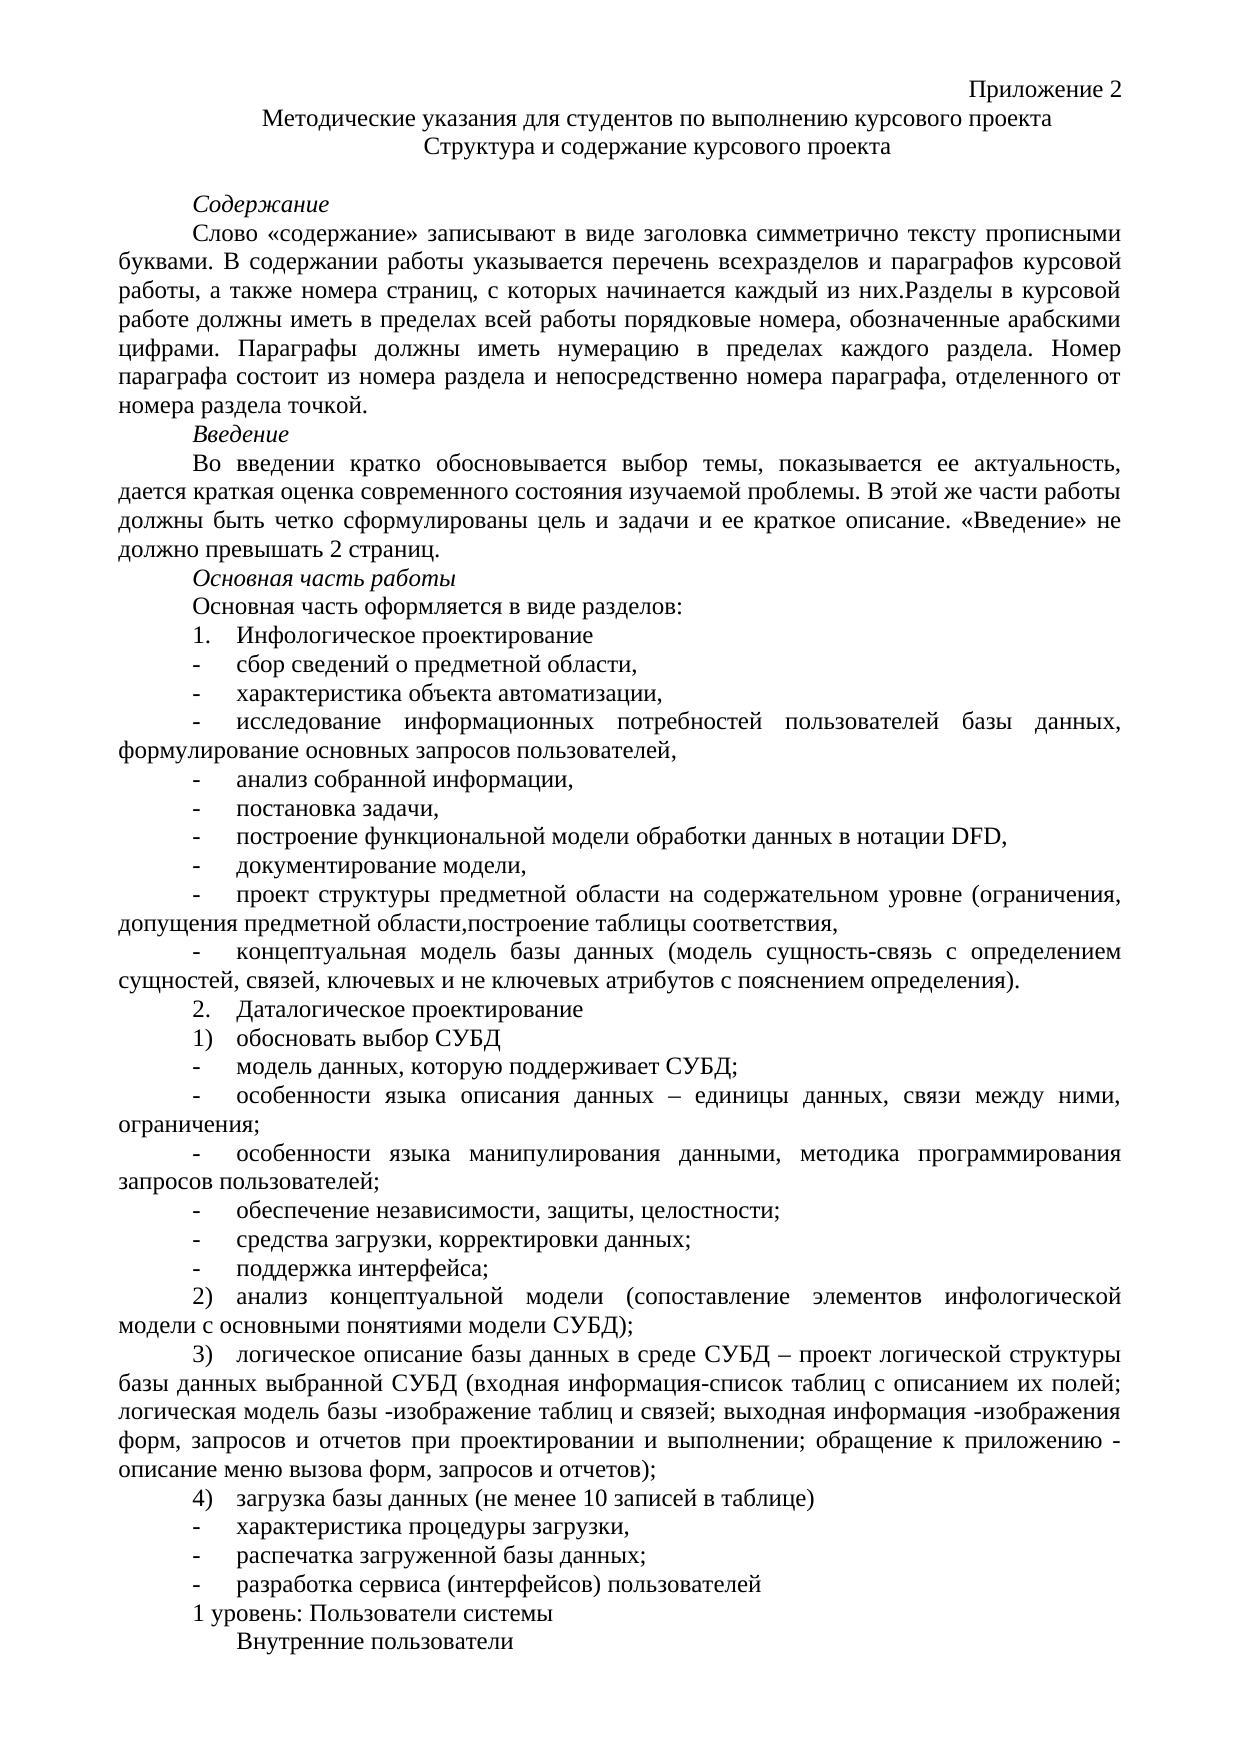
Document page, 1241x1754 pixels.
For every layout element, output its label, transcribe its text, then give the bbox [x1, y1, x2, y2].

list логическое описание базы данных в среде СУБД – проект логической структуры базы данных выбранной СУБД (входная информация-список таблиц с описанием их полей; логическая модель базы -изображение таблиц и связей; выходная информация -изображения форм, запросов и отчетов при проектировании и выполнении; обращение к приложению - описание меню вызова форм, запросов и отчетов); [118, 1339, 1122, 1483]
text Во введении кратко обосновывается выбор темы, показывается ее актуальность, дается краткая оценка современного состояния изучаемой проблемы. В этой же части работы должны быть четко сформулированы цель и задачи и ее краткое описание. «Введение» не должно превышать 2 страниц. [118, 448, 1122, 563]
list сбор сведений о предметной области, [118, 649, 1122, 678]
text Введение [118, 419, 1122, 448]
list обосновать выбор СУБД [118, 1023, 1122, 1051]
list средства загрузки, корректировки данных; [118, 1224, 1122, 1253]
list Инфологическое проектирование [118, 620, 1122, 649]
list анализ собранной информации, [118, 764, 1122, 793]
list характеристика объекта автоматизации, [118, 678, 1122, 706]
list постановка задачи, [118, 793, 1122, 821]
text Внутренние пользователи [118, 1626, 1122, 1655]
list особенности языка описания данных – единицы данных, связи между ними, ограничения; [118, 1080, 1122, 1138]
list обеспечение независимости, защиты, целостности; [118, 1195, 1122, 1224]
list построение функциональной модели обработки данных в нотации DFD, [118, 821, 1122, 850]
text Слово «содержание» записывают в виде заголовка симметрично тексту прописными буквами. В содержании работы указывается перечень всехразделов и параграфов курсовой работы, а также номера страниц, с которых начинается каждый из них.Разделы в курсовой работе должны иметь в пределах всей работы порядковые номера, обозначенные арабскими цифрами. Параграфы должны иметь нумерацию в пределах каждого раздела. Номер параграфа состоит из номера раздела и непосредственно номера параграфа, отделенного от номера раздела точкой. [118, 218, 1122, 419]
list анализ концептуальной модели (сопоставление элементов инфологической модели с основными понятиями модели СУБД); [118, 1281, 1122, 1339]
list загрузка базы данных (не менее 10 записей в таблице) [118, 1483, 1122, 1511]
list концептуальная модель базы данных (модель сущность-связь с определением сущностей, связей, ключевых и не ключевых атрибутов с пояснением определения). [118, 936, 1122, 994]
list проект структуры предметной области на содержательном уровне (ограничения, допущения предметной области,построение таблицы соответствия, [118, 879, 1122, 936]
list характеристика процедуры загрузки, [118, 1511, 1122, 1540]
list распечатка загруженной базы данных; [118, 1540, 1122, 1569]
list особенности языка манипулирования данными, методика программирования запросов пользователей; [118, 1138, 1122, 1195]
text Структура и содержание курсового проекта [118, 131, 1122, 160]
list разработка сервиса (интерфейсов) пользователей [118, 1569, 1122, 1598]
text Основная часть работы [118, 563, 1122, 591]
text Приложение 2 [118, 74, 1122, 103]
text Содержание [118, 189, 1122, 218]
text Методические указания для студентов по выполнению курсового проекта [118, 103, 1122, 131]
list поддержка интерфейса; [118, 1253, 1122, 1281]
list исследование информационных потребностей пользователей базы данных, формулирование основных запросов пользователей, [118, 706, 1122, 764]
list модель данных, которую поддерживает СУБД; [118, 1051, 1122, 1080]
text 1 уровень: Пользователи системы [118, 1598, 1122, 1626]
list Даталогическое проектирование [118, 994, 1122, 1023]
text Основная часть оформляется в виде разделов: [118, 591, 1122, 620]
list документирование модели, [118, 850, 1122, 879]
